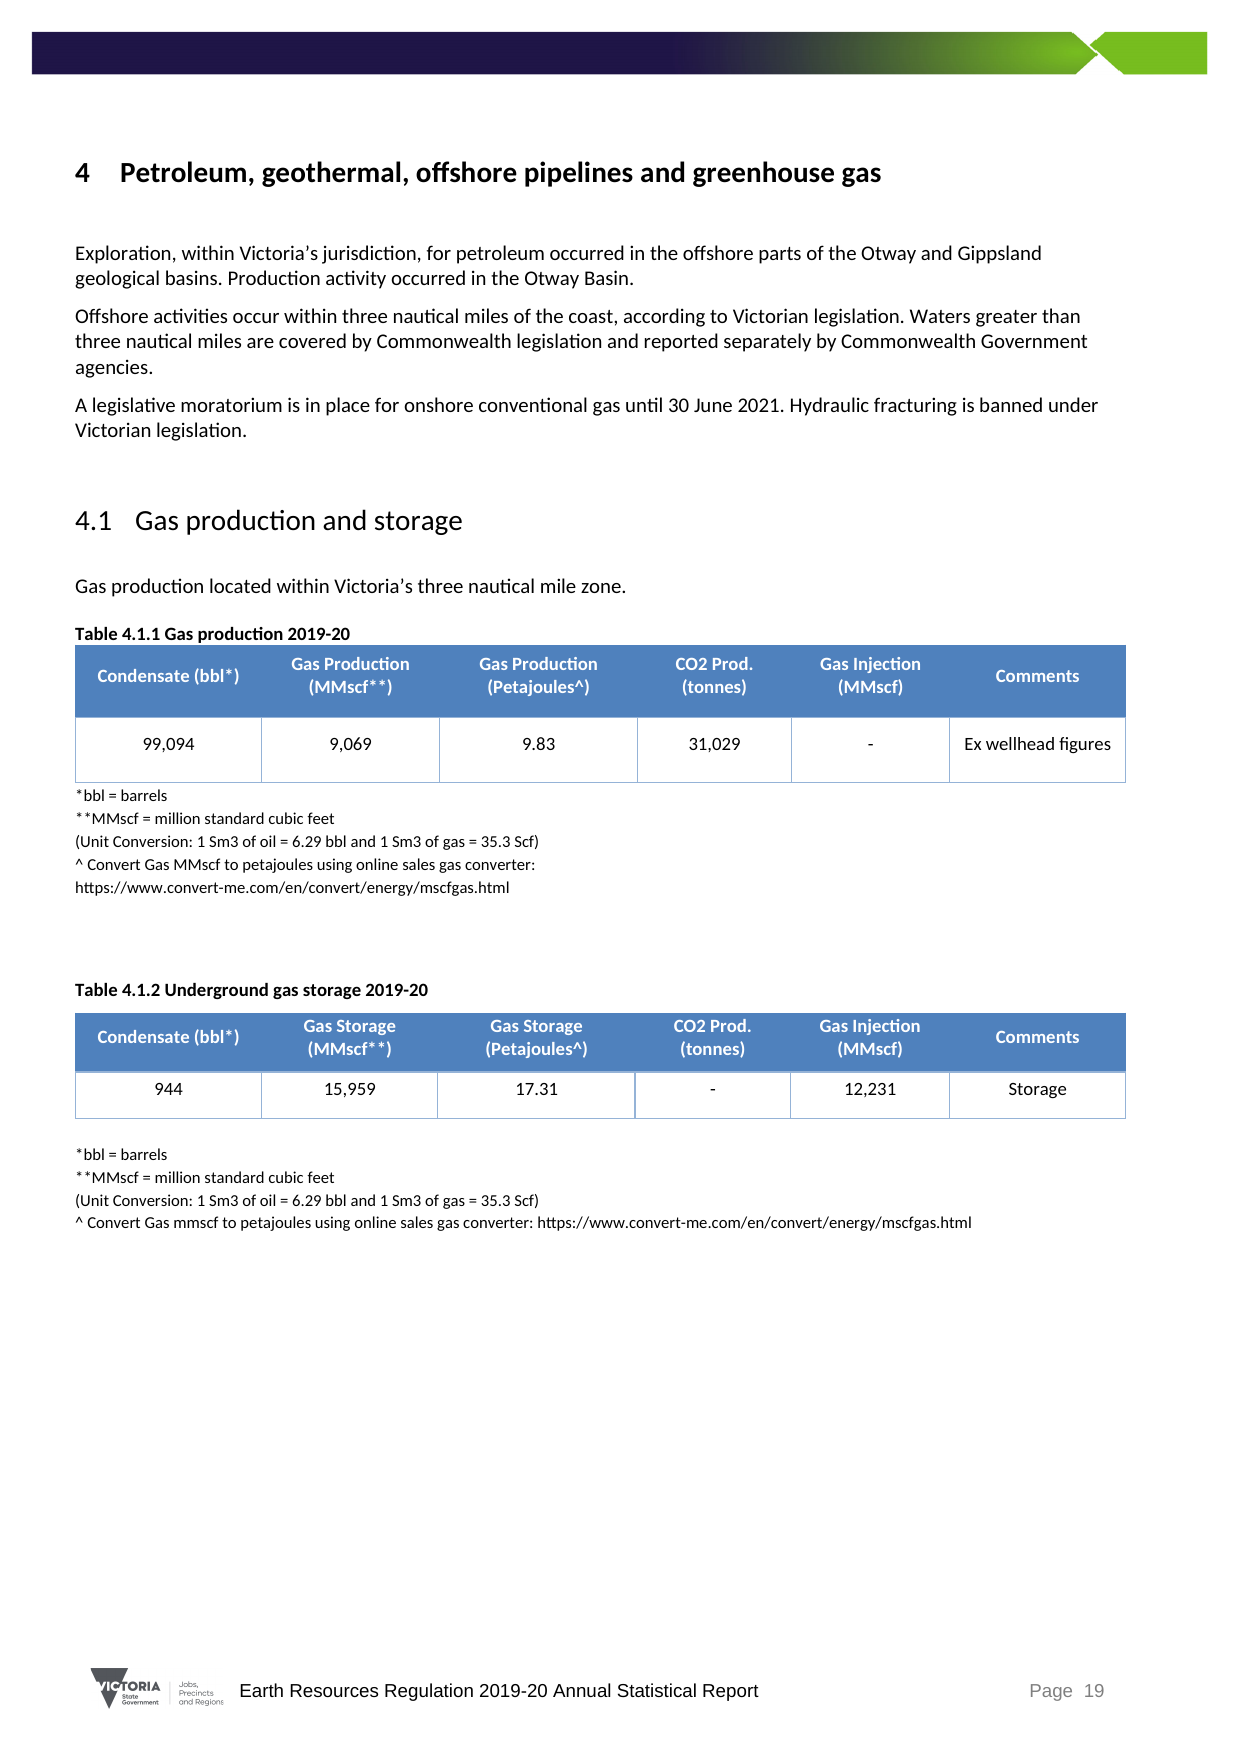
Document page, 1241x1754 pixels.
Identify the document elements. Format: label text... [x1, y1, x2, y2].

text Gas production located within Victoria’s three nautical mile zone. [75, 573, 1125, 599]
text Table 4.1.2 Underground gas storage 2019-20 [75, 978, 1125, 1001]
table_header Comments [950, 646, 1125, 717]
table_header Gas Injection (MMscf) [791, 1014, 949, 1071]
table_cell 9,069 [262, 718, 439, 782]
text A legislative moratorium is in place for onshore conventional gas until 30 June 2021. Hydraulic fracturing is banned under Victorian legislation. [75, 392, 1125, 443]
table_cell 944 [76, 1073, 261, 1117]
table_cell 9.83 [440, 718, 637, 782]
text Exploration, within Victoria’s jurisdiction, for petroleum occurred in the offshore parts of the Otway and Gippsland geological basins. Production activity occurred in the Otway Basin. [75, 240, 1125, 291]
text *bbl = barrels [75, 783, 1125, 806]
table_header Comments [950, 1014, 1125, 1071]
text (Unit Conversion: 1 Sm3 of oil = 6.29 bbl and 1 Sm3 of gas = 35.3 Scf) [75, 829, 1125, 852]
text https://www.convert-me.com/en/convert/energy/mscfgas.html [75, 874, 1125, 897]
table_cell - [792, 718, 949, 782]
subtitle Gas production and storage [75, 502, 1125, 538]
table_cell Ex wellhead figures [950, 718, 1125, 782]
table_header Condensate (bbl*) [76, 646, 261, 717]
table_cell Storage [950, 1073, 1125, 1117]
table_header CO2 Prod. (tonnes) [638, 646, 791, 717]
table_header Gas Injection (MMscf) [792, 646, 949, 717]
subtitle Petroleum, geothermal, offshore pipelines and greenhouse gas [75, 154, 1125, 189]
table_cell 17.31 [438, 1073, 634, 1117]
table_header Gas Production (Petajoules^) [440, 646, 637, 717]
text ^ Convert Gas mmscf to petajoules using online sales gas converter: https://www.convert-me.com/en/convert/energy/mscfgas.html [75, 1210, 1125, 1233]
table_header Condensate (bbl*) [76, 1014, 261, 1071]
picture [30, 31, 1210, 75]
text Offshore activities occur within three nautical miles of the coast, according to Victorian legislation. Waters greater than three nautical miles are covered by Commonwealth legislation and reported separately by Commonwealth Government agencies. [75, 303, 1125, 379]
table_cell 15,959 [262, 1073, 437, 1117]
text ^ Convert Gas MMscf to petajoules using online sales gas converter: [75, 852, 1125, 874]
text **MMscf = million standard cubic feet [75, 806, 1125, 829]
text Table 4.1.1 Gas production 2019-20 [75, 622, 1125, 644]
picture [90, 1668, 224, 1709]
text (Unit Conversion: 1 Sm3 of oil = 6.29 bbl and 1 Sm3 of gas = 35.3 Scf) [75, 1187, 1125, 1210]
text **MMscf = million standard cubic feet [75, 1164, 1125, 1187]
table_header Gas Production (MMscf**) [262, 646, 439, 717]
table_cell 12,231 [791, 1073, 949, 1117]
table_header Gas Storage (MMscf**) [262, 1014, 437, 1071]
table_header CO2 Prod. (tonnes) [636, 1014, 790, 1071]
text *bbl = barrels [75, 1141, 1125, 1164]
table_cell - [636, 1073, 790, 1117]
table_cell 99,094 [76, 718, 261, 782]
table_header Gas Storage (Petajoules^) [438, 1014, 634, 1071]
table_cell 31,029 [638, 718, 791, 782]
